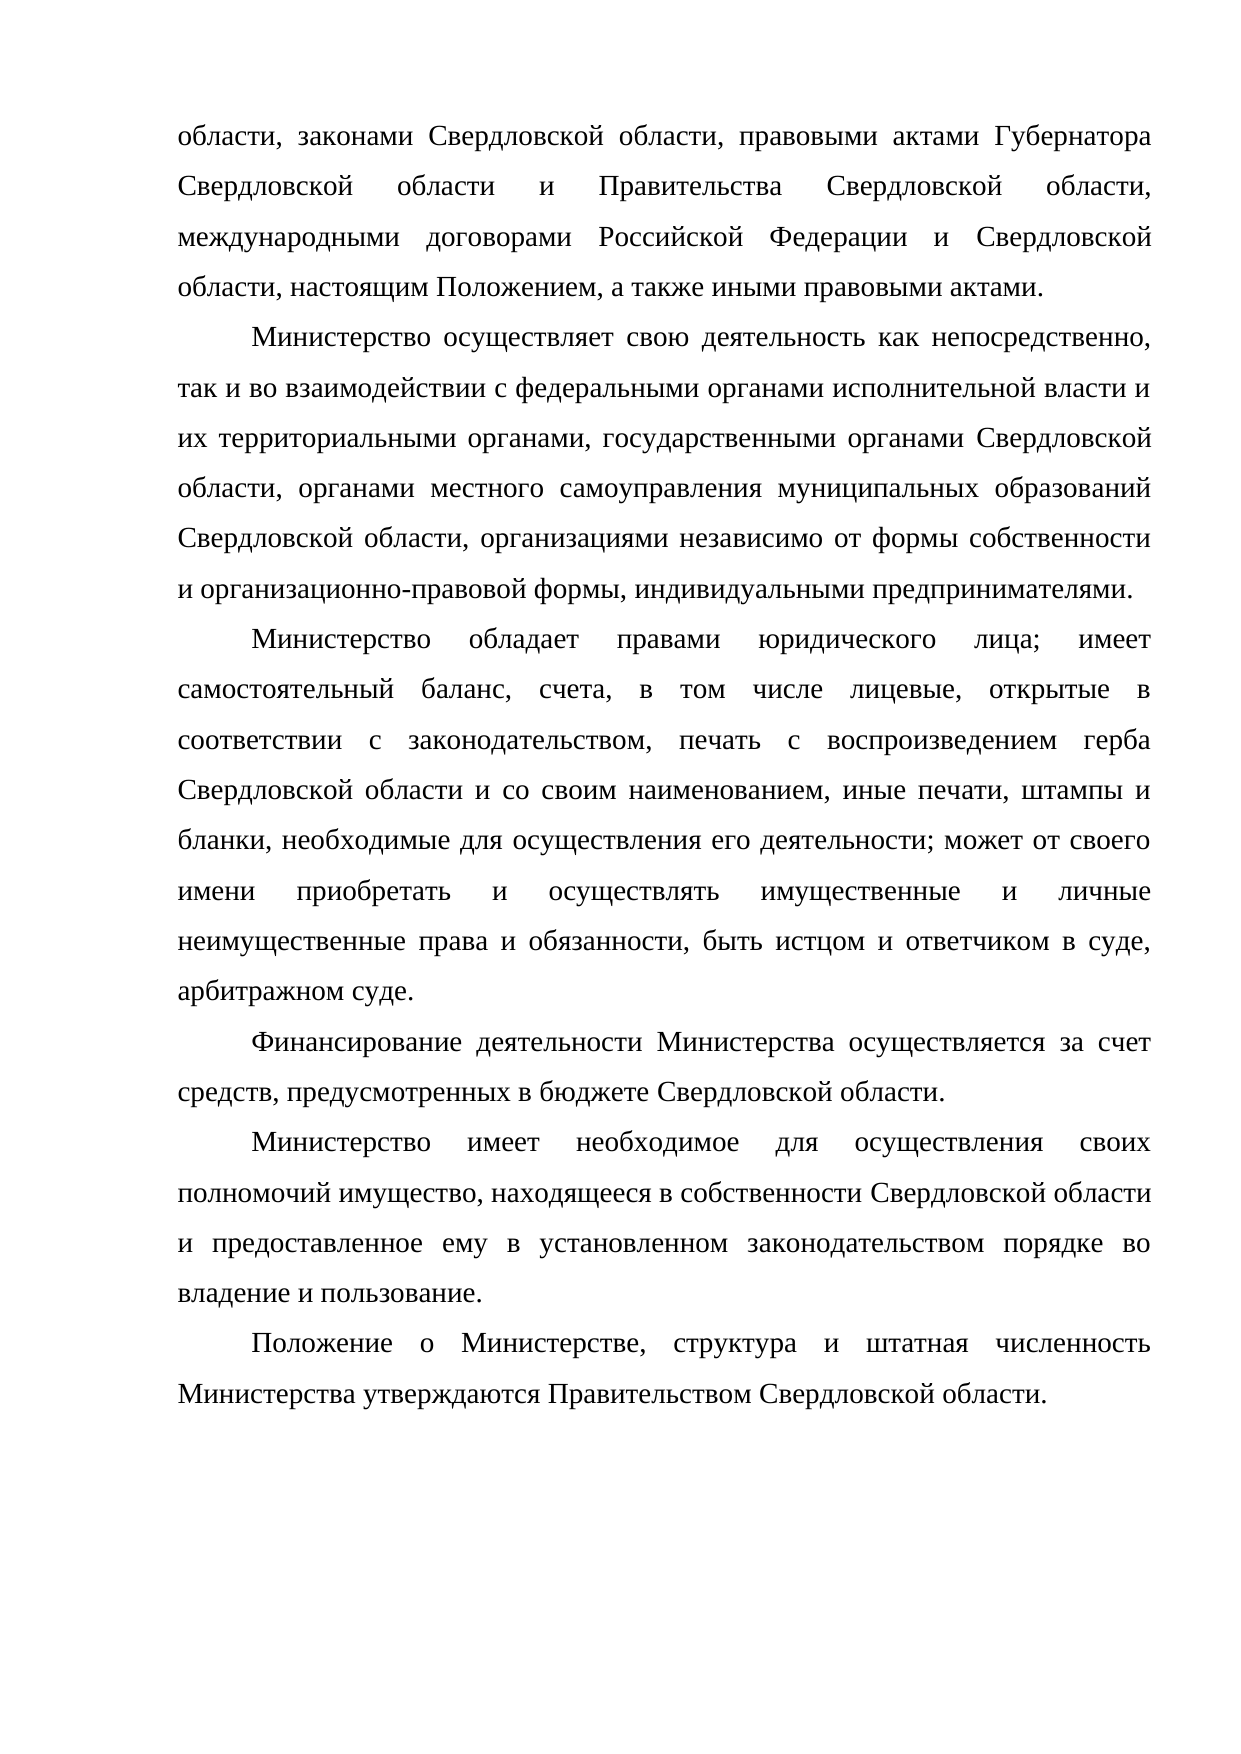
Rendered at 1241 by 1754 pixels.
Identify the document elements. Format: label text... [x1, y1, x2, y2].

text Положение о Министерстве, структура и штатная численность Министерства утверждаются Правительством Свердловской области. [177, 1326, 1152, 1409]
text Министерство осуществляет свою деятельность как непосредственно, так и во взаимодействии с федеральными органами исполнительной власти и их территориальными органами, государственными органами Свердловской области, органами местного самоуправления муниципальных образований Свердловской области, организациями независимо от формы собственности и организационно-правовой формы, индивидуальными предпринимателями. [177, 319, 1152, 604]
text Министерство имеет необходимое для осуществления своих полномочий имущество, находящееся в собственности Свердловской области и предоставленное ему в установленном законодательством порядке во владение и пользование. [177, 1124, 1152, 1309]
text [177, 118, 1152, 303]
text Финансирование деятельности Министерства осуществляется за счет средств, предусмотренных в бюджете Свердловской области. [177, 1024, 1152, 1108]
text Министерство обладает правами юридического лица; имеет самостоятельный баланс, счета, в том числе лицевые, открытые в соответствии с законодательством, печать с воспроизведением герба Свердловской области и со своим наименованием, иные печати, штампы и бланки, необходимые для осуществления его деятельности; может от своего имени приобретать и осуществлять имущественные и личные неимущественные права и обязанности, быть истцом и ответчиком в суде, арбитражном суде. [177, 621, 1152, 1007]
